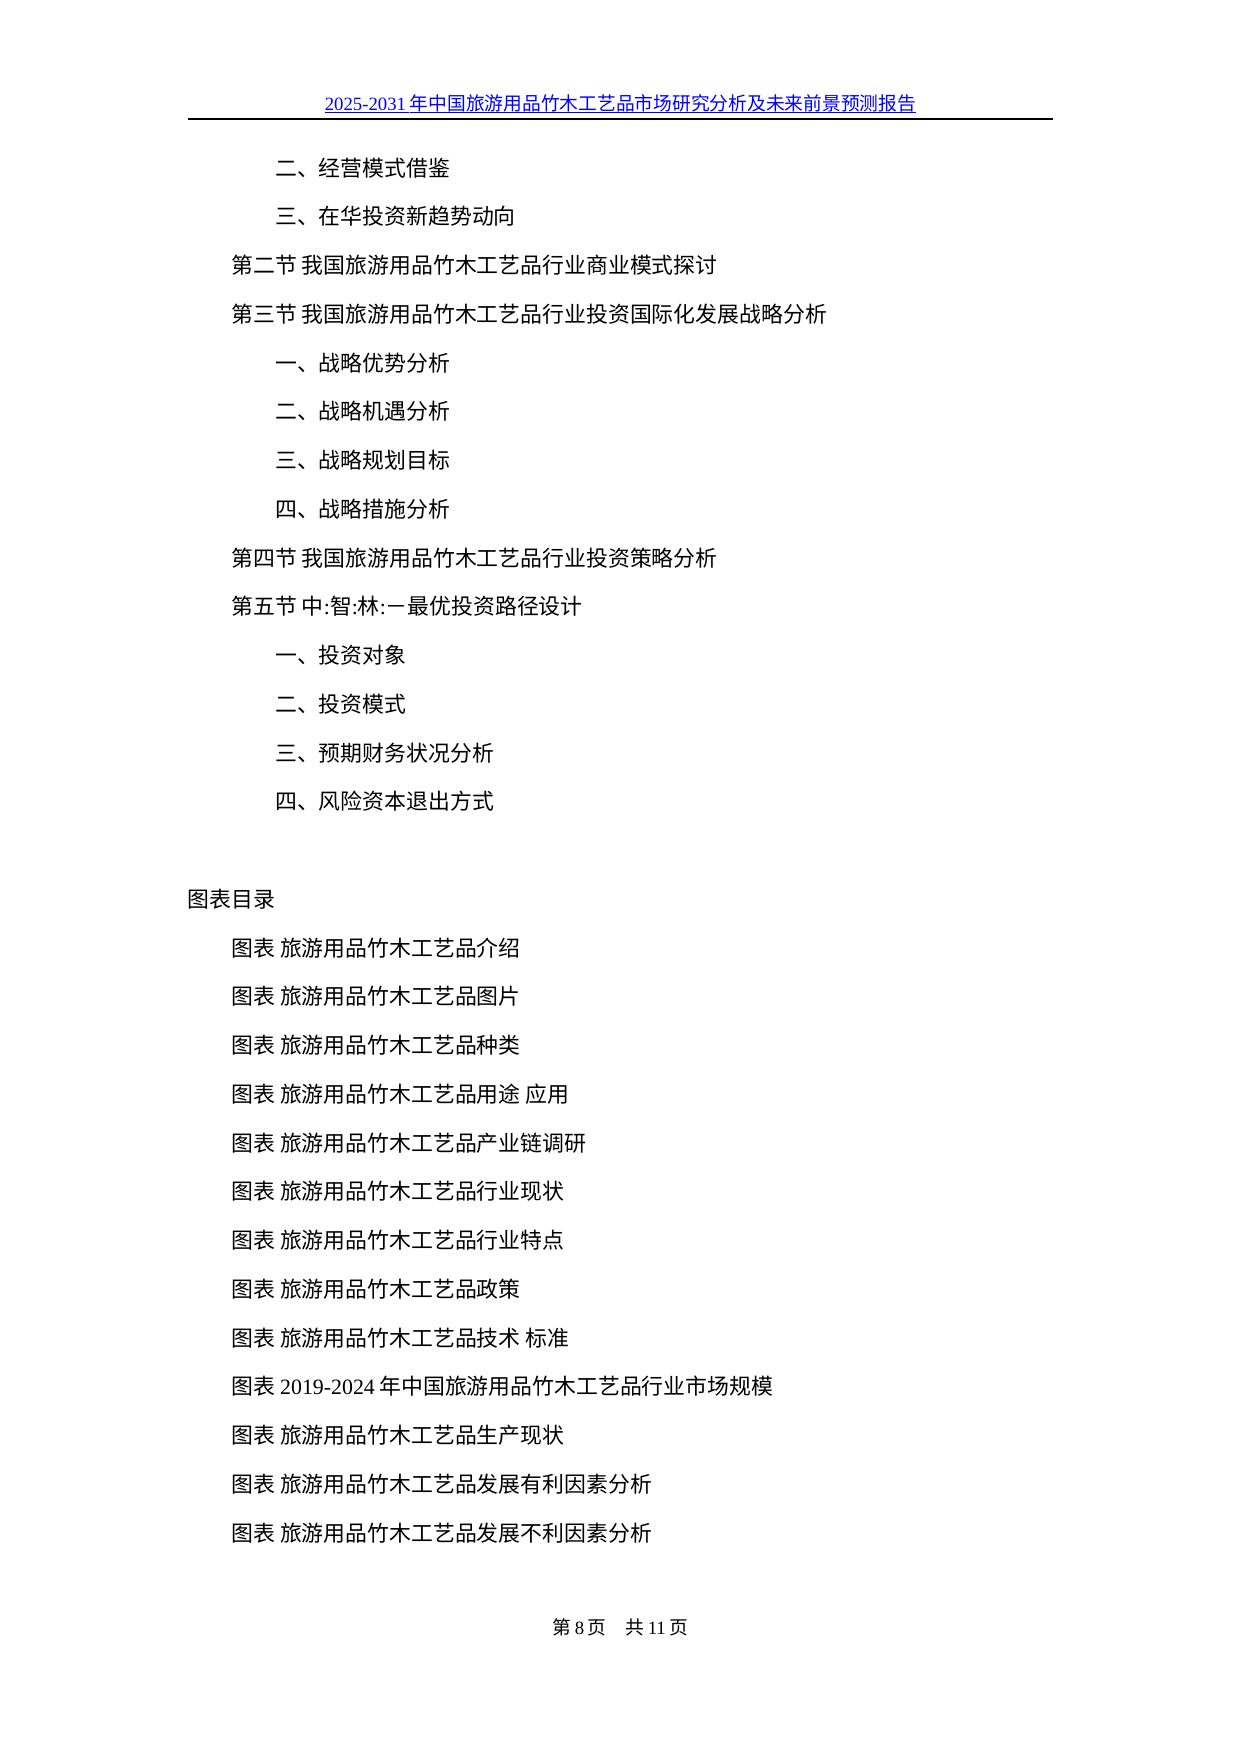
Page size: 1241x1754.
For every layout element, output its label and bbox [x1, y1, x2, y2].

text [187, 150, 1053, 1548]
